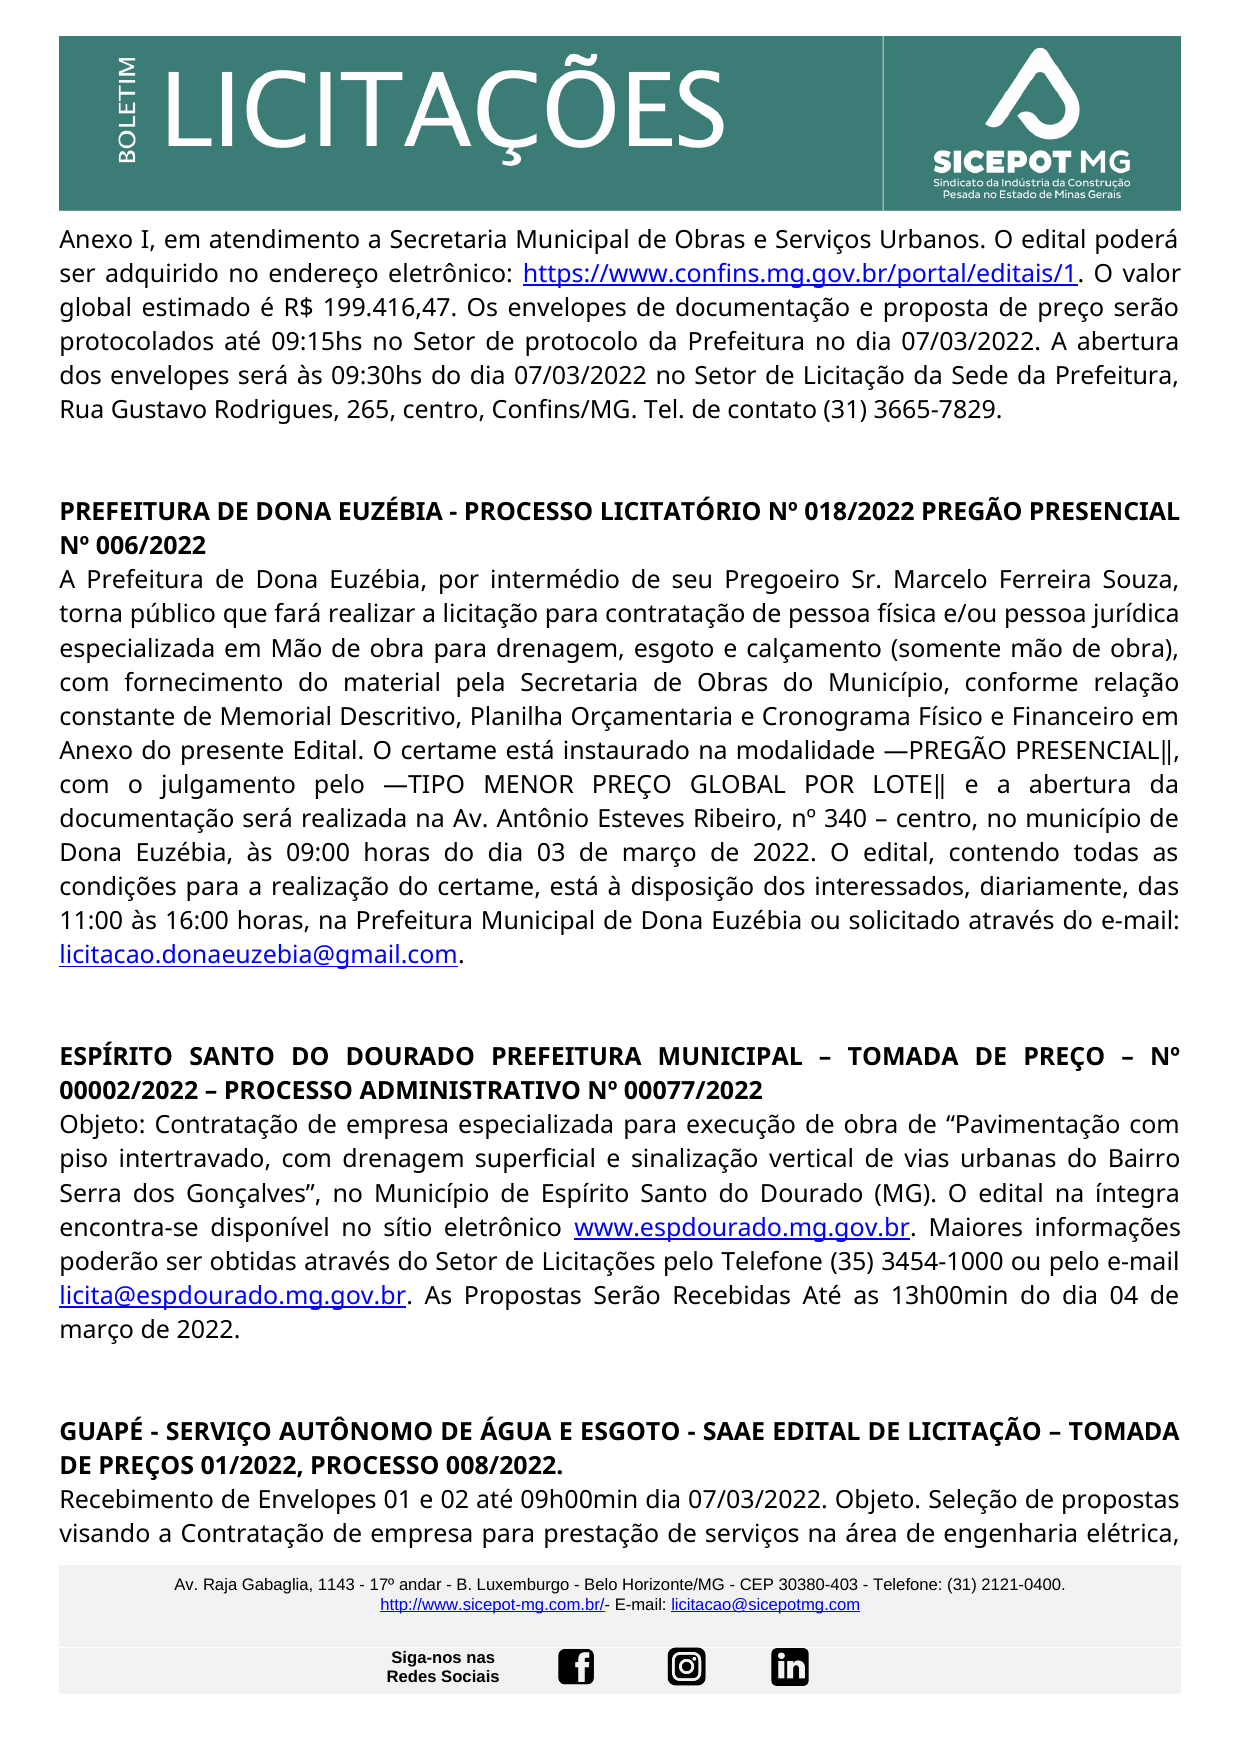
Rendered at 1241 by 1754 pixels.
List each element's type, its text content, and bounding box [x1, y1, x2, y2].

text Objeto: Contratação de empresa especializada para execução de obra de “Pavimentação com piso intertravado, com drenagem superficial e sinalização vertical de vias urbanas do Bairro Serra dos Gonçalves”, no Município de Espírito Santo do Dourado (MG). O edital na íntegra encontra-se disponível no sítio eletrônico www.espdourado.mg.gov.br. Maiores informações poderão ser obtidas através do Setor de Licitações pelo Telefone (35) 3454-1000 ou pelo e-mail licita@espdourado.mg.gov.br. As Propostas Serão Recebidas Até as 13h00min do dia 04 de março de 2022. [59, 1107, 1181, 1346]
text A Prefeitura de Dona Euzébia, por intermédio de seu Pregoeiro Sr. Marcelo Ferreira Souza, torna público que fará realizar a licitação para contratação de pessoa física e/ou pessoa jurídica especializada em Mão de obra para drenagem, esgoto e calçamento (somente mão de obra), com fornecimento do material pela Secretaria de Obras do Município, conforme relação constante de Memorial Descritivo, Planilha Orçamentaria e Cronograma Físico e Financeiro em Anexo do presente Edital. O certame está instaurado na modalidade ―PREGÃO PRESENCIAL‖, com o julgamento pelo ―TIPO MENOR PREÇO GLOBAL POR LOTE‖ e a abertura da documentação será realizada na Av. Antônio Esteves Ribeiro, nº 340 – centro, no município de Dona Euzébia, às 09:00 horas do dia 03 de março de 2022. O edital, contendo todas as condições para a realização do certame, está à disposição dos interessados, diariamente, das 11:00 às 16:00 horas, na Prefeitura Municipal de Dona Euzébia ou solicitado através do e-mail: licitacao.donaeuzebia@gmail.com. [59, 562, 1181, 971]
text ESPÍRITO SANTO DO DOURADO PREFEITURA MUNICIPAL – TOMADA DE PREÇO – Nº 00002/2022 – PROCESSO ADMINISTRATIVO Nº 00077/2022 [59, 1039, 1181, 1107]
picture [59, 36, 1181, 211]
picture [557, 1648, 594, 1685]
picture [667, 1647, 706, 1686]
picture [771, 1648, 809, 1686]
text PREFEITURA DE DONA EUZÉBIA - PROCESSO LICITATÓRIO Nº 018/2022 PREGÃO PRESENCIAL Nº 006/2022 [59, 494, 1181, 562]
text GUAPÉ - SERVIÇO AUTÔNOMO DE ÁGUA E ESGOTO - SAAE EDITAL DE LICITAÇÃO – TOMADA DE PREÇOS 01/2022, PROCESSO 008/2022. [59, 1414, 1181, 1482]
